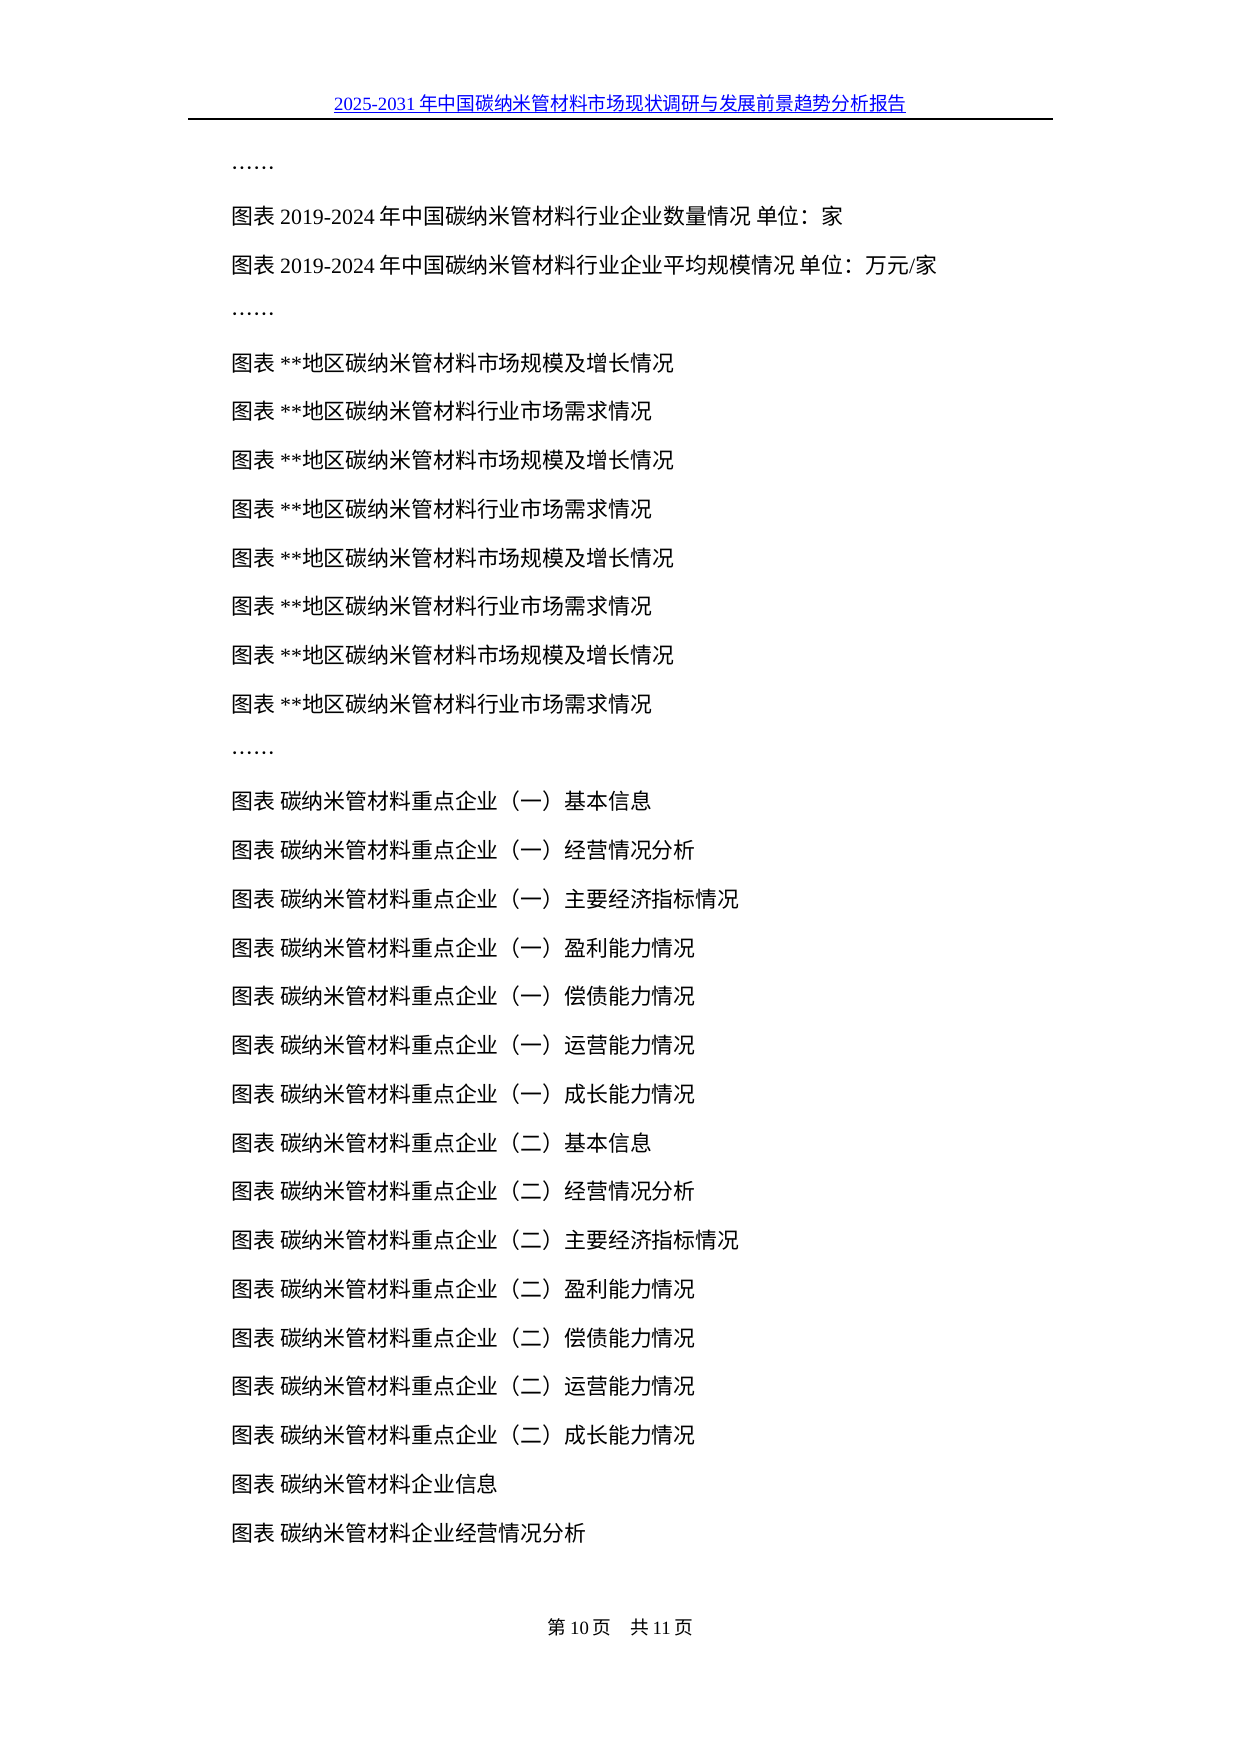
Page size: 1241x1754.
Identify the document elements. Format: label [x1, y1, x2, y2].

text [187, 150, 1053, 1548]
